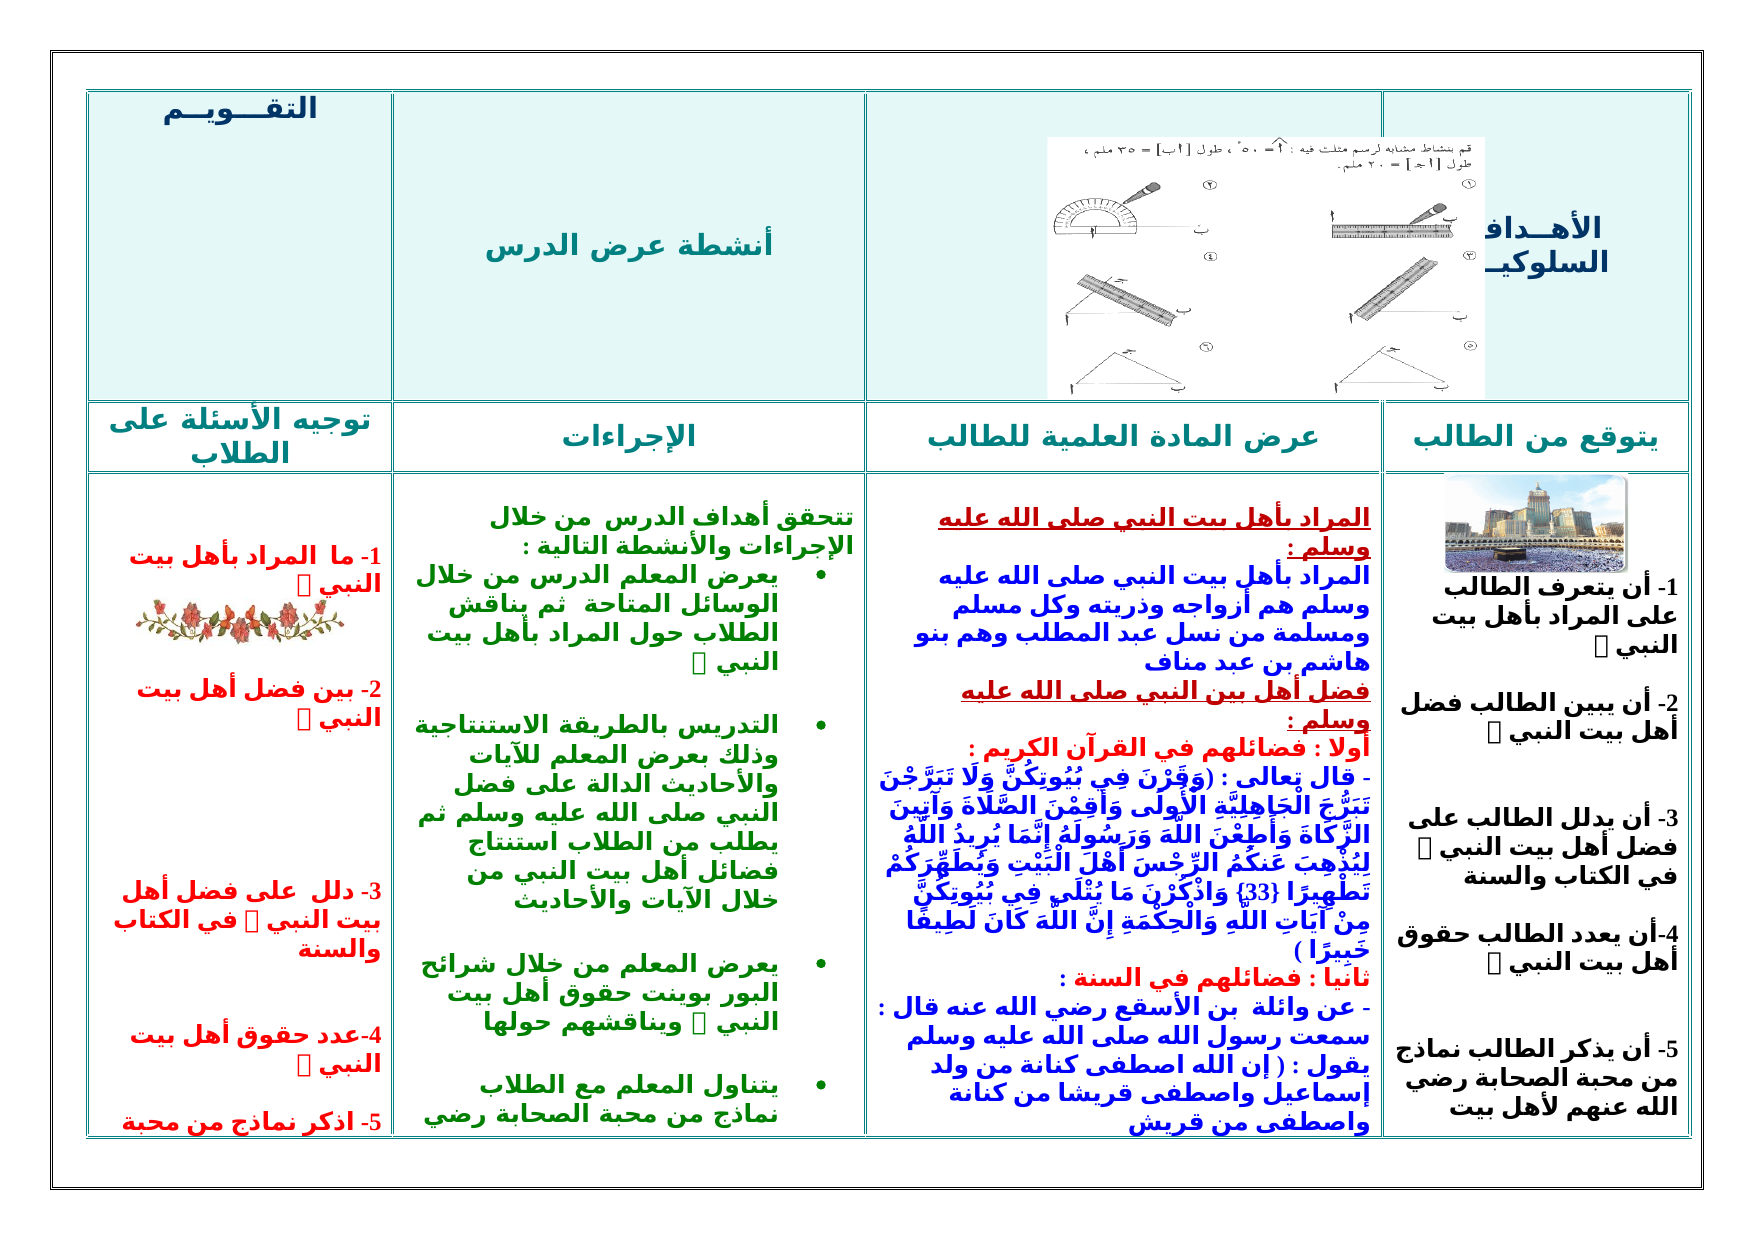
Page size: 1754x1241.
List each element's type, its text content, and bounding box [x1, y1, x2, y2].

table_cell 1- أن يتعرف الطالب على المراد بأهل بيت النبي 2- أن يبين الطالب فضل أهل بيت النبي 3- أن يدلل الطالب على فضل أهل بيت النبي في الكتاب والسنة 4-أن يعدد الطالب حقوق أهل بيت النبي 5- أن يذكر الطالب نماذج من محبة الصحابة رضي الله عنهم لأهل بيت النبي [1384, 471, 1690, 1136]
table_cell 1- ما المراد بأهل بيت النبي 2- بين فضل أهل بيت النبي 3- دلل على فضل أهل بيت النبي في الكتاب والسنة 4-عدد حقوق أهل بيت النبي 5- اذكر نماذج من محبة الصحابة رضي الله عنهم لأهل بيت النبي [88, 471, 393, 1136]
table_cell المراد بأهل بيت النبي صلى الله عليه وسلم : المراد بأهل بيت النبي صلى الله عليه وسلم هم أزواجه وذريته وكل مسلم ومسلمة من نسل عبد المطلب وهم بنو هاشم بن عبد مناف فضل أهل بين النبي صلى الله عليه وسلم : أولا : فضائلهم في القرآن الكريم : - قال تعالى : (وَقَرْنَ فِي بُيُوتِكُنَّ وَلَا تَبَرَّجْنَ تَبَرُّجَ الْجَاهِلِيَّةِ الْأُولَى وَأَقِمْنَ الصَّلَاةَ وَآتِينَ الزَّكَاةَ وَأَطِعْنَ اللَّهَ وَرَسُولَهُ إِنَّمَا يُرِيدُ اللَّهُ لِيُذْهِبَ عَنكُمُ الرِّجْسَ أَهْلَ الْبَيْتِ وَيُطَهِّرَكُمْ تَطْهِيرًا {33} وَاذْكُرْنَ مَا يُتْلَى فِي بُيُوتِكُنَّ مِنْ آيَاتِ اللَّهِ وَالْحِكْمَةِ إِنَّ اللَّهَ كَانَ لَطِيفًا خَبِيرًا ) ثانيا : فضائلهم في السنة : - عن وائلة بن الأسقع رضي الله عنه قال : سمعت رسول الله صلى الله عليه وسلم يقول : ( إن الله اصطفى كنانة من ولد إسماعيل واصطفى قريشا من كنانة واصطفى من قريش حقوق أهل بيت النبي صلى الله عليه وسلم : *حق الموالاة والمحبة : *مشروعية الصلاة عليهم في التشهد آخر الصلاة وعند الصلاة على النبي صلى الله عليه وسلم : نماذج من محبة الصحابة رضي الله عنهم لأهل بيت النبي [865, 471, 1381, 1136]
picture [135, 598, 345, 646]
picture [1047, 137, 1485, 400]
table_cell عرض المادة العلمية للطالب [867, 400, 1381, 471]
table_header أنشطة عرض الدرس [393, 92, 865, 399]
table_header الأهــداف السلوكيــة [1384, 90, 1690, 399]
table_cell الإجراءات [394, 403, 864, 471]
table_cell تتحقق أهداف الدرس من خلال الإجراءات والأنشطة التالية : يعرض المعلم الدرس من خلال الوسائل المتاحة ثم يناقش الطلاب حول المراد بأهل بيت النبي التدريس بالطريقة الاستنتاجية وذلك بعرض المعلم للآيات والأحاديث الدالة على فضل النبي صلى الله عليه وسلم ثم يطلب من الطلاب استنتاج فضائل أهل بيت النبي من خلال الآيات والأحاديث يعرض المعلم من خلال شرائح البور بوينت حقوق أهل بيت النبي ويناقشهم حولها يتناول المعلم مع الطلاب نماذج من محبة الصحابة رضي الله عنهم لأهل بيت النبي يراعي المعلم مشاركة جميع الطلاب في حل أنشطة الدرس [393, 474, 865, 1136]
table_header التقـــويــم [88, 90, 393, 399]
table_cell توجيه الأسئلة على الطلاب [89, 403, 391, 471]
table_header المحتوى [865, 92, 1381, 399]
table_cell يتوقع من الطالب [1384, 400, 1688, 471]
